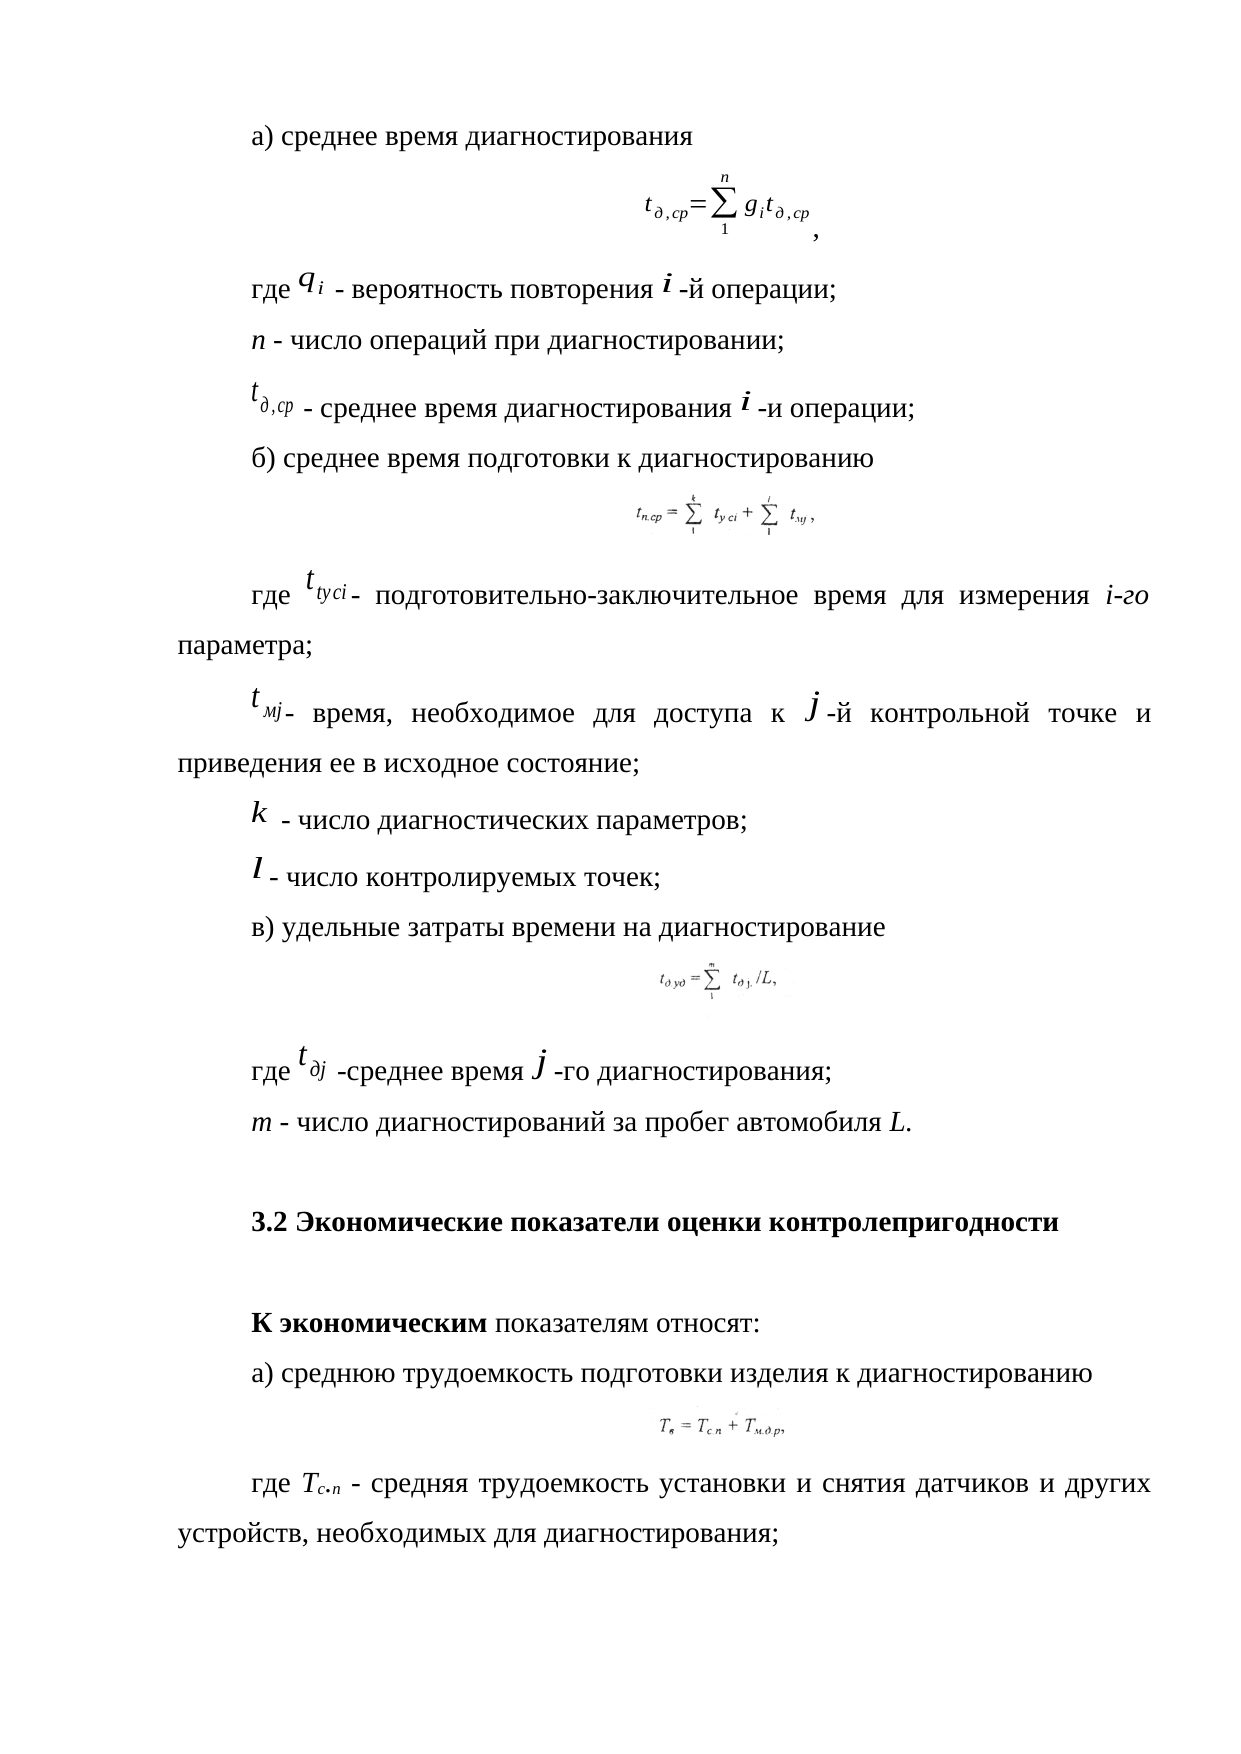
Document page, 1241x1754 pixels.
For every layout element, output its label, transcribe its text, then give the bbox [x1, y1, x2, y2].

text - число контролируемых точек; [177, 852, 1152, 892]
text а) среднюю трудоемкость подготовки изделия к диагностированию [177, 1355, 1152, 1389]
text - число диагностических параметров; [177, 796, 1152, 836]
text К экономическим показателям относят: [177, 1305, 1152, 1339]
text где - вероятность повторения -й операции; [177, 261, 1152, 305]
text а) среднее время диагностирования [177, 118, 1152, 152]
text где -среднее время -го диагностирования; [177, 1036, 1152, 1087]
text т - число диагностирований за пробег автомобиля L. [177, 1104, 1152, 1137]
picture [617, 490, 825, 543]
text в) удельные затраты времени на диагностирование [177, 909, 1152, 942]
text б) среднее время подготовки к диагностированию [177, 440, 1152, 473]
text где - подготовительно-заключительное время для измерения i-го параметра; [177, 559, 1152, 661]
picture [647, 959, 795, 1020]
text - время, необходимое для доступа к -й контрольной точке и приведения ее в исходное состояние; [177, 678, 1152, 779]
text , [177, 168, 1152, 244]
text n - число операций при диагностировании; [177, 322, 1152, 355]
picture [647, 1405, 795, 1449]
text где Тс.п - средняя трудоемкость установки и снятия датчиков и других устройств, необходимых для диагностирования; [177, 1465, 1152, 1549]
text 3.2 Экономические показатели оценки контролепригодности [177, 1204, 1152, 1238]
text - среднее время диагностирования -и операции; [177, 372, 1152, 423]
